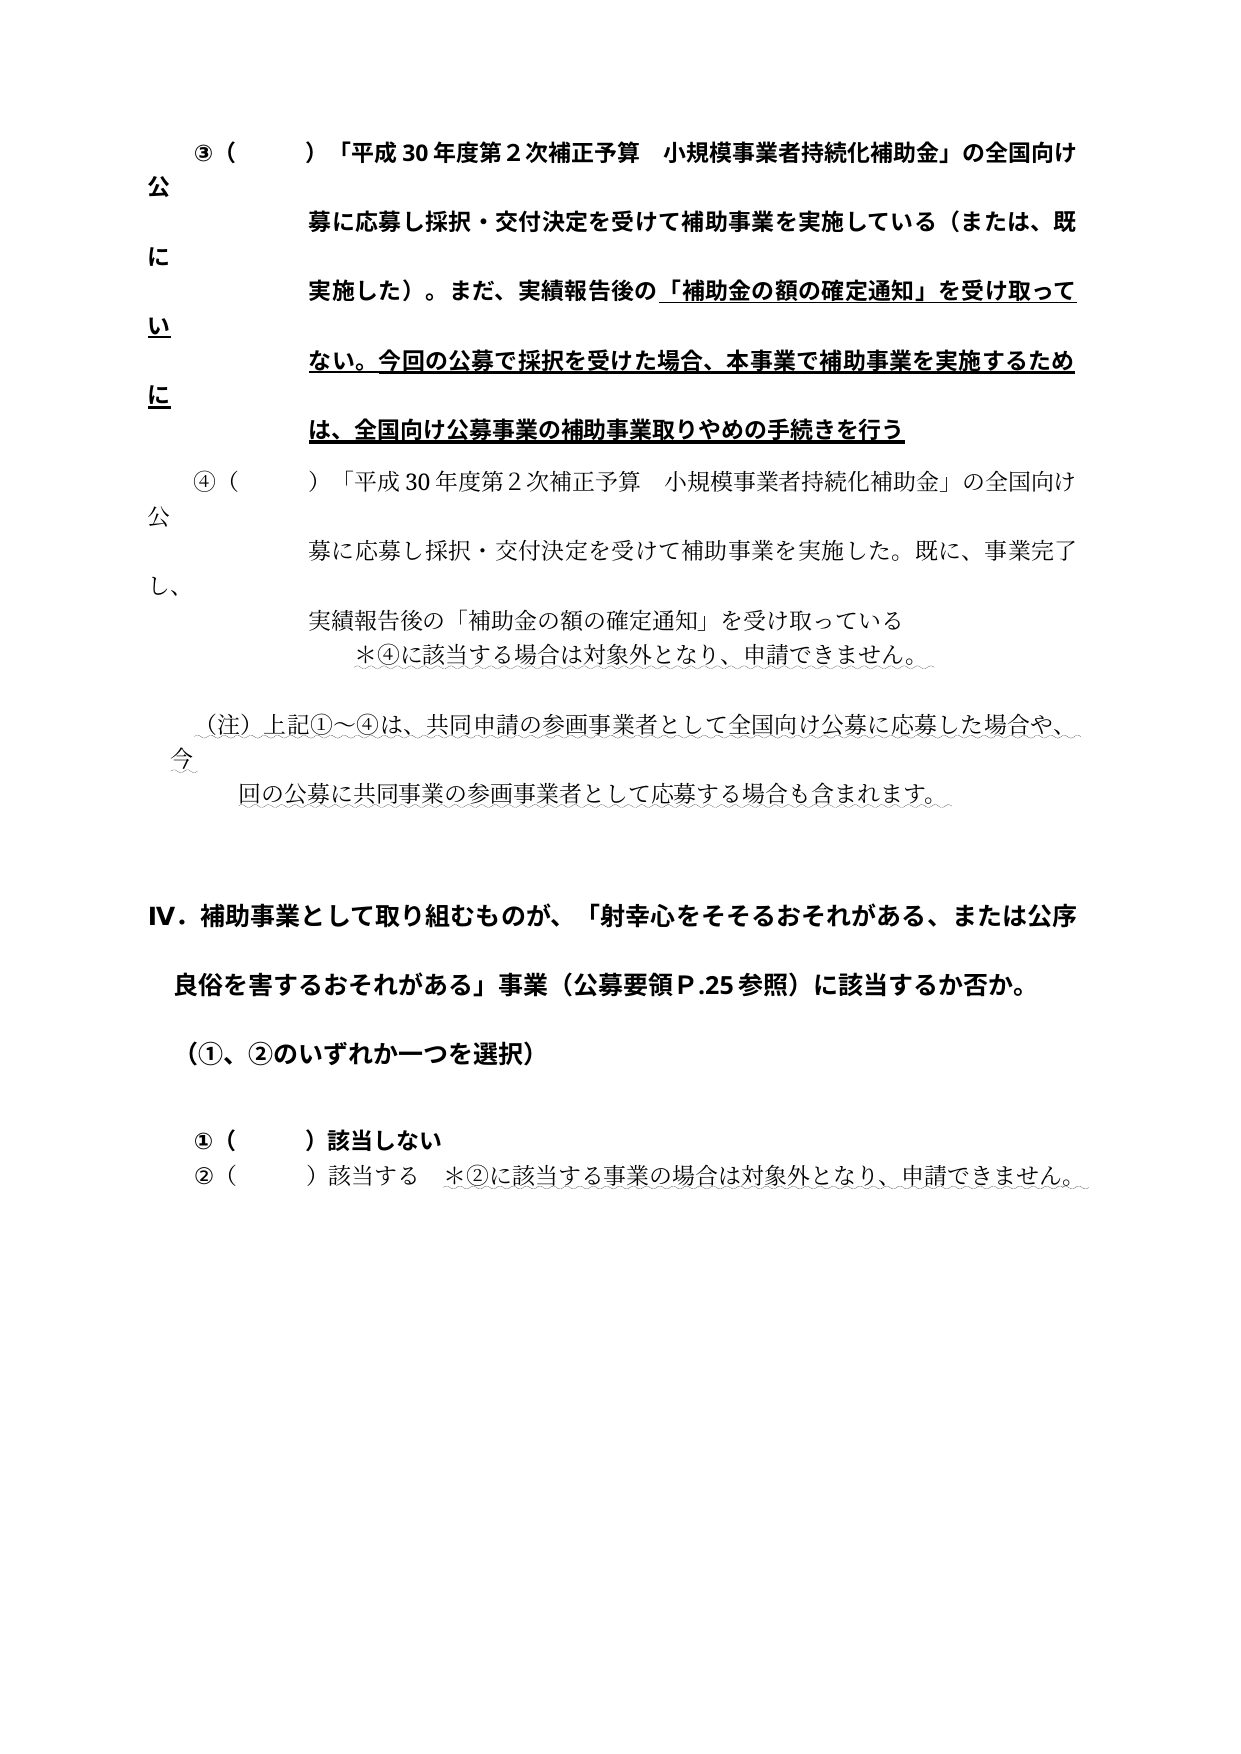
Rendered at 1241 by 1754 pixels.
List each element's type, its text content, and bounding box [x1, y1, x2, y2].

text （①、②のいずれか一つを選択） [148, 1018, 1078, 1088]
text Ⅳ．補助事業として取り組むものが、「射幸心をそそるおそれがある、または公序良俗を害するおそれがある」事業（公募要領Ｐ.25参照）に該当するか否か。 [148, 879, 1078, 1018]
text ③（ ）「平成30年度第２次補正予算 小規模事業者持続化補助金」の全国向け公 [148, 134, 1078, 203]
text ない。今回の公募で採択を受けた場合、本事業で補助事業を実施するために [148, 342, 1078, 411]
text （注）上記①～④は、共同申請の参画事業者として全国向け公募に応募した場合や、今 [148, 706, 1078, 775]
text 回の公募に共同事業の参画事業者として応募する場合も含まれます。 [169, 775, 1078, 810]
text 募に応募し採択・交付決定を受けて補助事業を実施した。既に、事業完了し、 [148, 533, 1078, 602]
text 募に応募し採択・交付決定を受けて補助事業を実施している（または、既に [148, 203, 1078, 272]
text 実績報告後の「補助金の額の確定通知」を受け取っている [148, 602, 1078, 637]
text ①（ ）該当しない [148, 1122, 1078, 1157]
text 実施した）。まだ、実績報告後の「補助金の額の確定通知」を受け取ってい [148, 272, 1078, 342]
text は、全国向け公募事業の補助事業取りやめの手続きを行う [148, 411, 1078, 446]
text ④（ ）「平成30年度第２次補正予算 小規模事業者持続化補助金」の全国向け公 [148, 463, 1078, 533]
text ＊④に該当する場合は対象外となり、申請できません。 [148, 637, 1078, 671]
text ②（ ）該当する ＊②に該当する事業の場合は対象外となり、申請できません。 [148, 1157, 1078, 1192]
